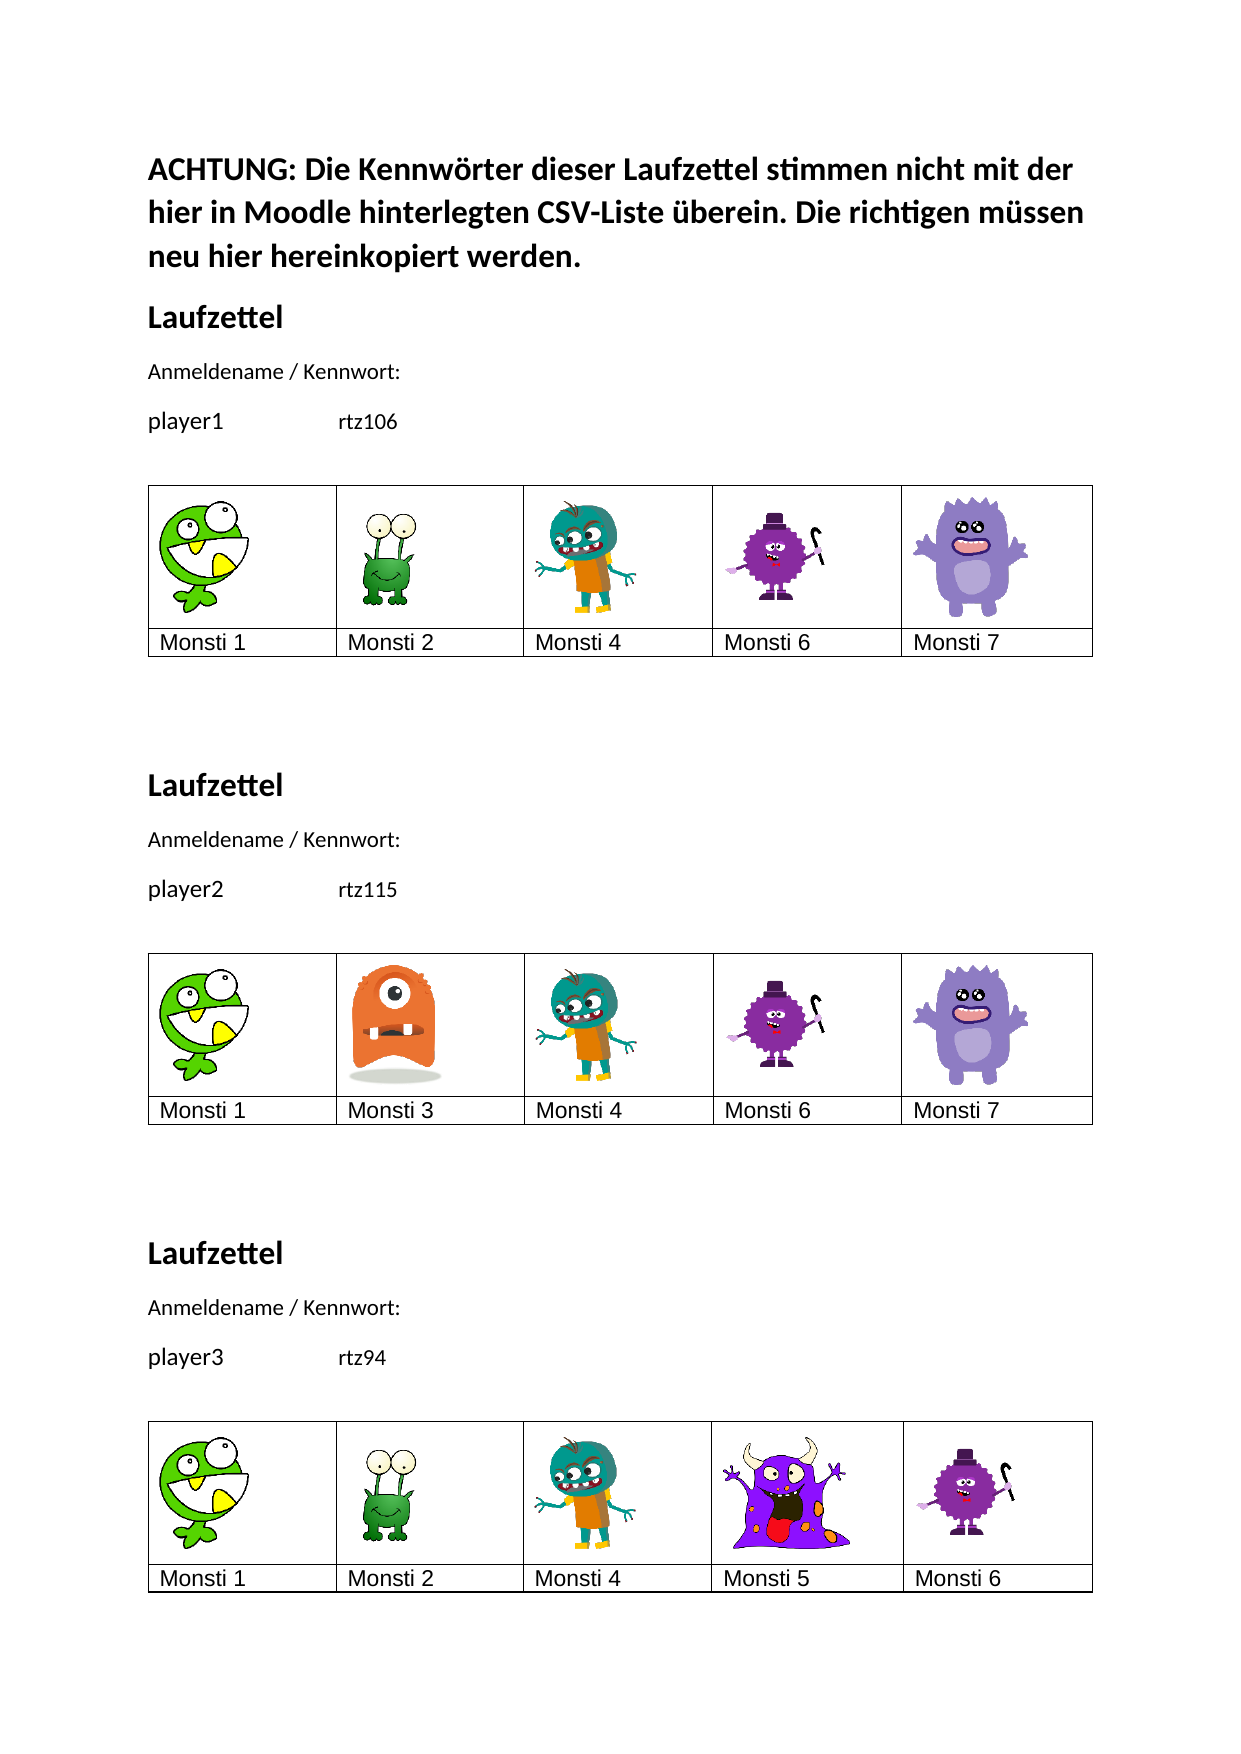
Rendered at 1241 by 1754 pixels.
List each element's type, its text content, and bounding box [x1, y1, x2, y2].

table_cell Monsti 7 [902, 629, 1092, 656]
table_header rtz106 [338, 404, 552, 438]
table_cell Monsti 1 [149, 1097, 336, 1123]
table_header player3 [148, 1340, 338, 1374]
table_cell Monsti 4 [524, 1565, 711, 1591]
picture [347, 497, 428, 617]
text Anmeldename / Kennwort: [148, 1293, 1093, 1321]
picture [913, 965, 1028, 1085]
table_header rtz94 [338, 1340, 552, 1374]
table_header [337, 954, 524, 1096]
table_cell Monsti 5 [712, 1565, 903, 1591]
table_cell Monsti 3 [337, 1097, 524, 1123]
table_header [826, 486, 901, 628]
table_header [337, 486, 523, 628]
picture [534, 1437, 636, 1549]
table_header player1 [148, 404, 338, 438]
table_header [712, 1422, 903, 1564]
table_header [902, 954, 1092, 1096]
table_header [149, 954, 336, 1096]
table_header [714, 954, 724, 1096]
table_header [337, 1422, 523, 1564]
text Laufzettel [148, 764, 1093, 805]
picture [723, 486, 826, 629]
picture [723, 1437, 850, 1549]
table_header [826, 954, 901, 1096]
table_header [525, 954, 713, 1096]
picture [347, 1433, 428, 1553]
table_header [713, 486, 723, 628]
table_header player2 [148, 872, 338, 906]
table_header [149, 1422, 336, 1564]
picture [535, 969, 637, 1081]
picture [159, 969, 249, 1081]
table_cell Monsti 6 [713, 629, 901, 656]
table_cell Monsti 2 [337, 629, 523, 656]
table_cell Monsti 1 [149, 629, 336, 656]
text Anmeldename / Kennwort: [148, 357, 1093, 385]
table_cell Monsti 6 [714, 1097, 901, 1123]
table_cell Monsti 1 [149, 1565, 336, 1591]
table_header [904, 1422, 914, 1564]
table_header [524, 1422, 711, 1564]
picture [914, 1421, 1016, 1564]
table_header [1016, 1422, 1092, 1564]
picture [159, 501, 249, 613]
text Laufzettel [148, 296, 1093, 337]
table_cell Monsti 4 [524, 629, 712, 656]
table_cell Monsti 6 [904, 1565, 1092, 1591]
picture [159, 1437, 249, 1549]
text ACHTUNG: Die Kennwörter dieser Laufzettel stimmen nicht mit der hier in Moodle hinterlegten CSV-Liste überein. Die richtigen müssen neu hier hereinkopiert werden. [148, 148, 1093, 276]
table_header [149, 486, 336, 628]
table_header [524, 486, 712, 628]
table_header rtz115 [338, 872, 552, 906]
picture [534, 501, 637, 613]
picture [724, 953, 826, 1096]
text Anmeldename / Kennwort: [148, 825, 1093, 853]
table_cell Monsti 4 [525, 1097, 713, 1123]
text Laufzettel [148, 1232, 1093, 1273]
table_cell Monsti 7 [902, 1097, 1092, 1123]
picture [913, 497, 1028, 617]
table_header [902, 486, 1092, 628]
table_cell Monsti 2 [337, 1565, 523, 1591]
picture [347, 965, 443, 1085]
